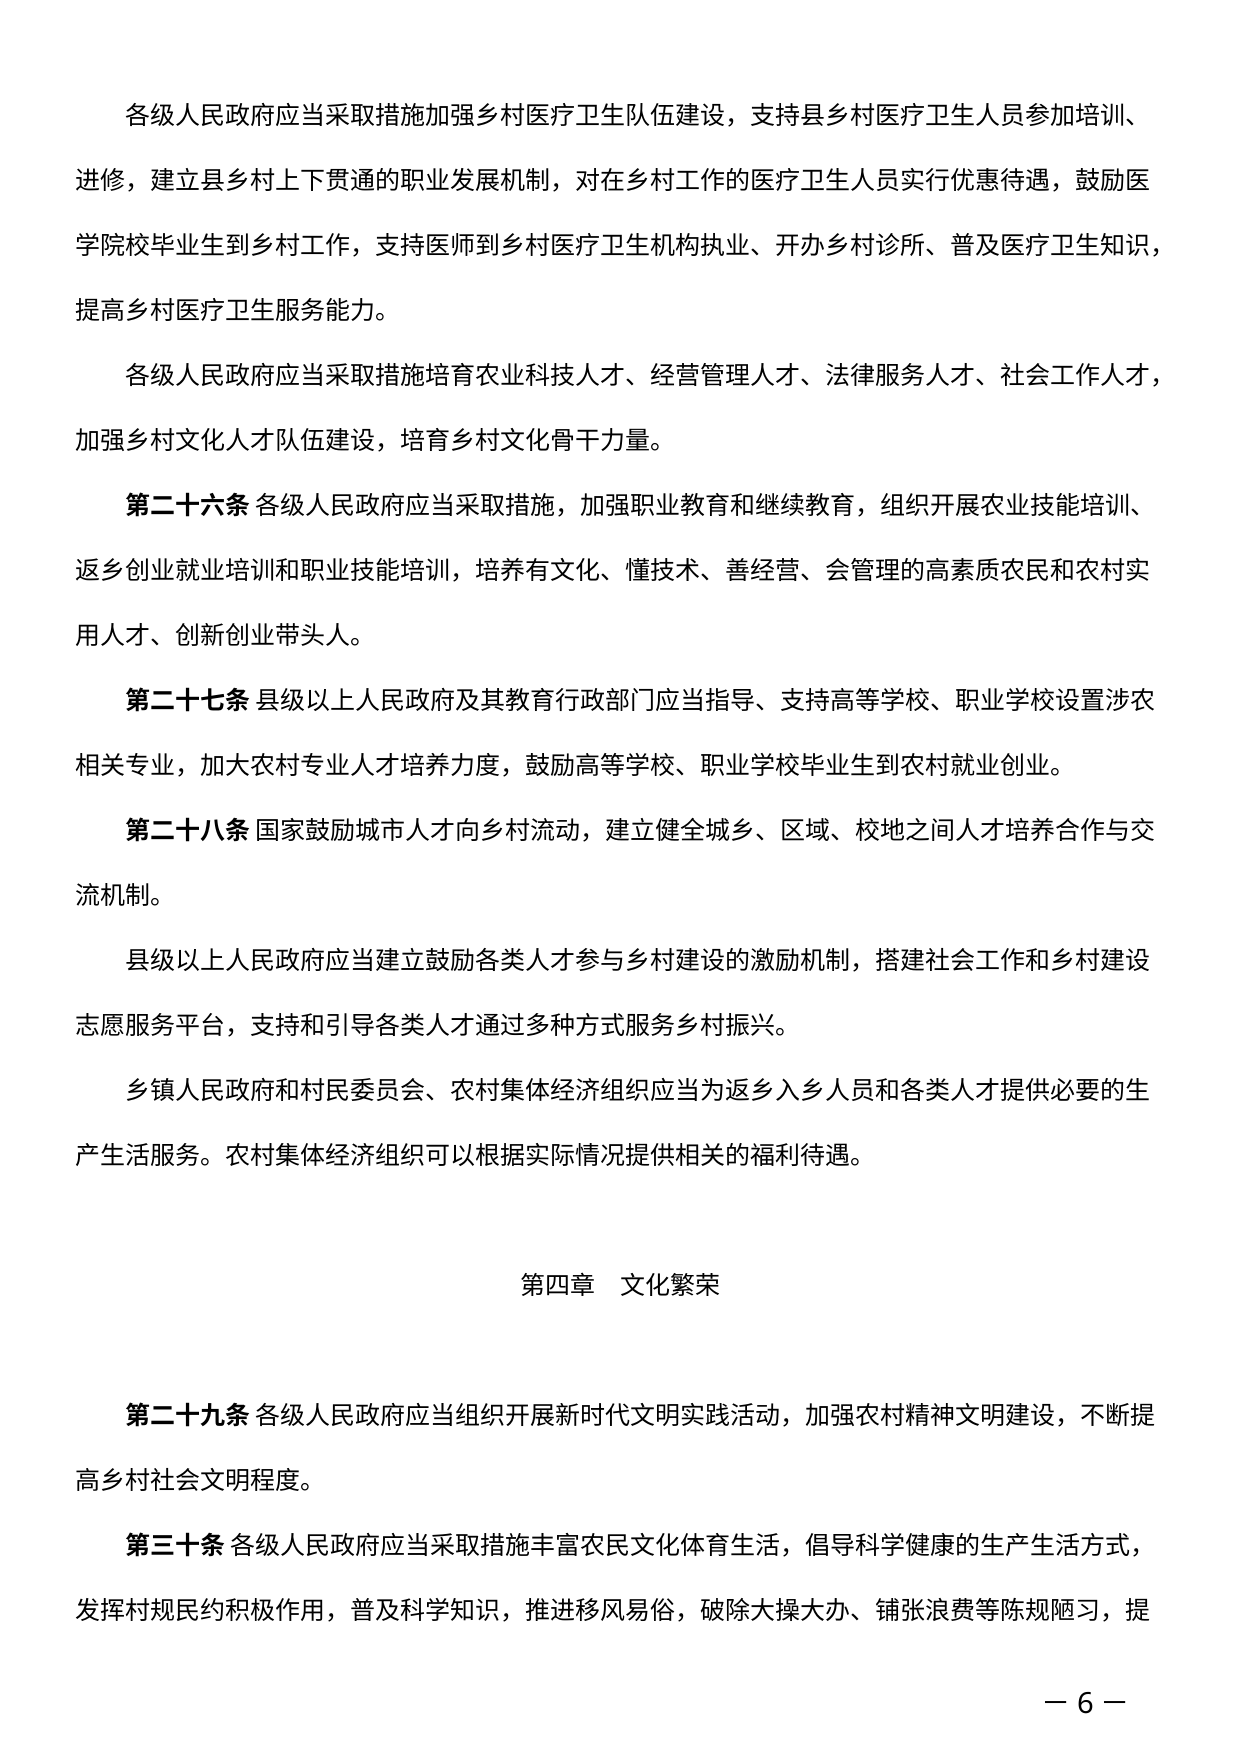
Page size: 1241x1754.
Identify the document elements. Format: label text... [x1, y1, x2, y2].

text 第二十六条 各级人民政府应当采取措施，加强职业教育和继续教育，组织开展农业技能培训、返乡创业就业培训和职业技能培训，培养有文化、懂技术、善经营、会管理的高素质农民和农村实用人才、创新创业带头人。 [75, 471, 1165, 666]
text 第四章 文化繁荣 [75, 1251, 1165, 1316]
text 第二十七条 县级以上人民政府及其教育行政部门应当指导、支持高等学校、职业学校设置涉农相关专业，加大农村专业人才培养力度，鼓励高等学校、职业学校毕业生到农村就业创业。 [75, 666, 1165, 796]
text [75, 1511, 1165, 1641]
text 县级以上人民政府应当建立鼓励各类人才参与乡村建设的激励机制，搭建社会工作和乡村建设志愿服务平台，支持和引导各类人才通过多种方式服务乡村振兴。 [75, 926, 1165, 1056]
text 第二十九条 各级人民政府应当组织开展新时代文明实践活动，加强农村精神文明建设，不断提高乡村社会文明程度。 [75, 1381, 1165, 1511]
text 各级人民政府应当采取措施加强乡村医疗卫生队伍建设，支持县乡村医疗卫生人员参加培训、进修，建立县乡村上下贯通的职业发展机制，对在乡村工作的医疗卫生人员实行优惠待遇，鼓励医学院校毕业生到乡村工作，支持医师到乡村医疗卫生机构执业、开办乡村诊所、普及医疗卫生知识，提高乡村医疗卫生服务能力。 [75, 81, 1165, 341]
text 各级人民政府应当采取措施培育农业科技人才、经营管理人才、法律服务人才、社会工作人才，加强乡村文化人才队伍建设，培育乡村文化骨干力量。 [75, 341, 1165, 471]
text 乡镇人民政府和村民委员会、农村集体经济组织应当为返乡入乡人员和各类人才提供必要的生产生活服务。农村集体经济组织可以根据实际情况提供相关的福利待遇。 [75, 1056, 1165, 1186]
text 第二十八条 国家鼓励城市人才向乡村流动，建立健全城乡、区域、校地之间人才培养合作与交流机制。 [75, 796, 1165, 926]
